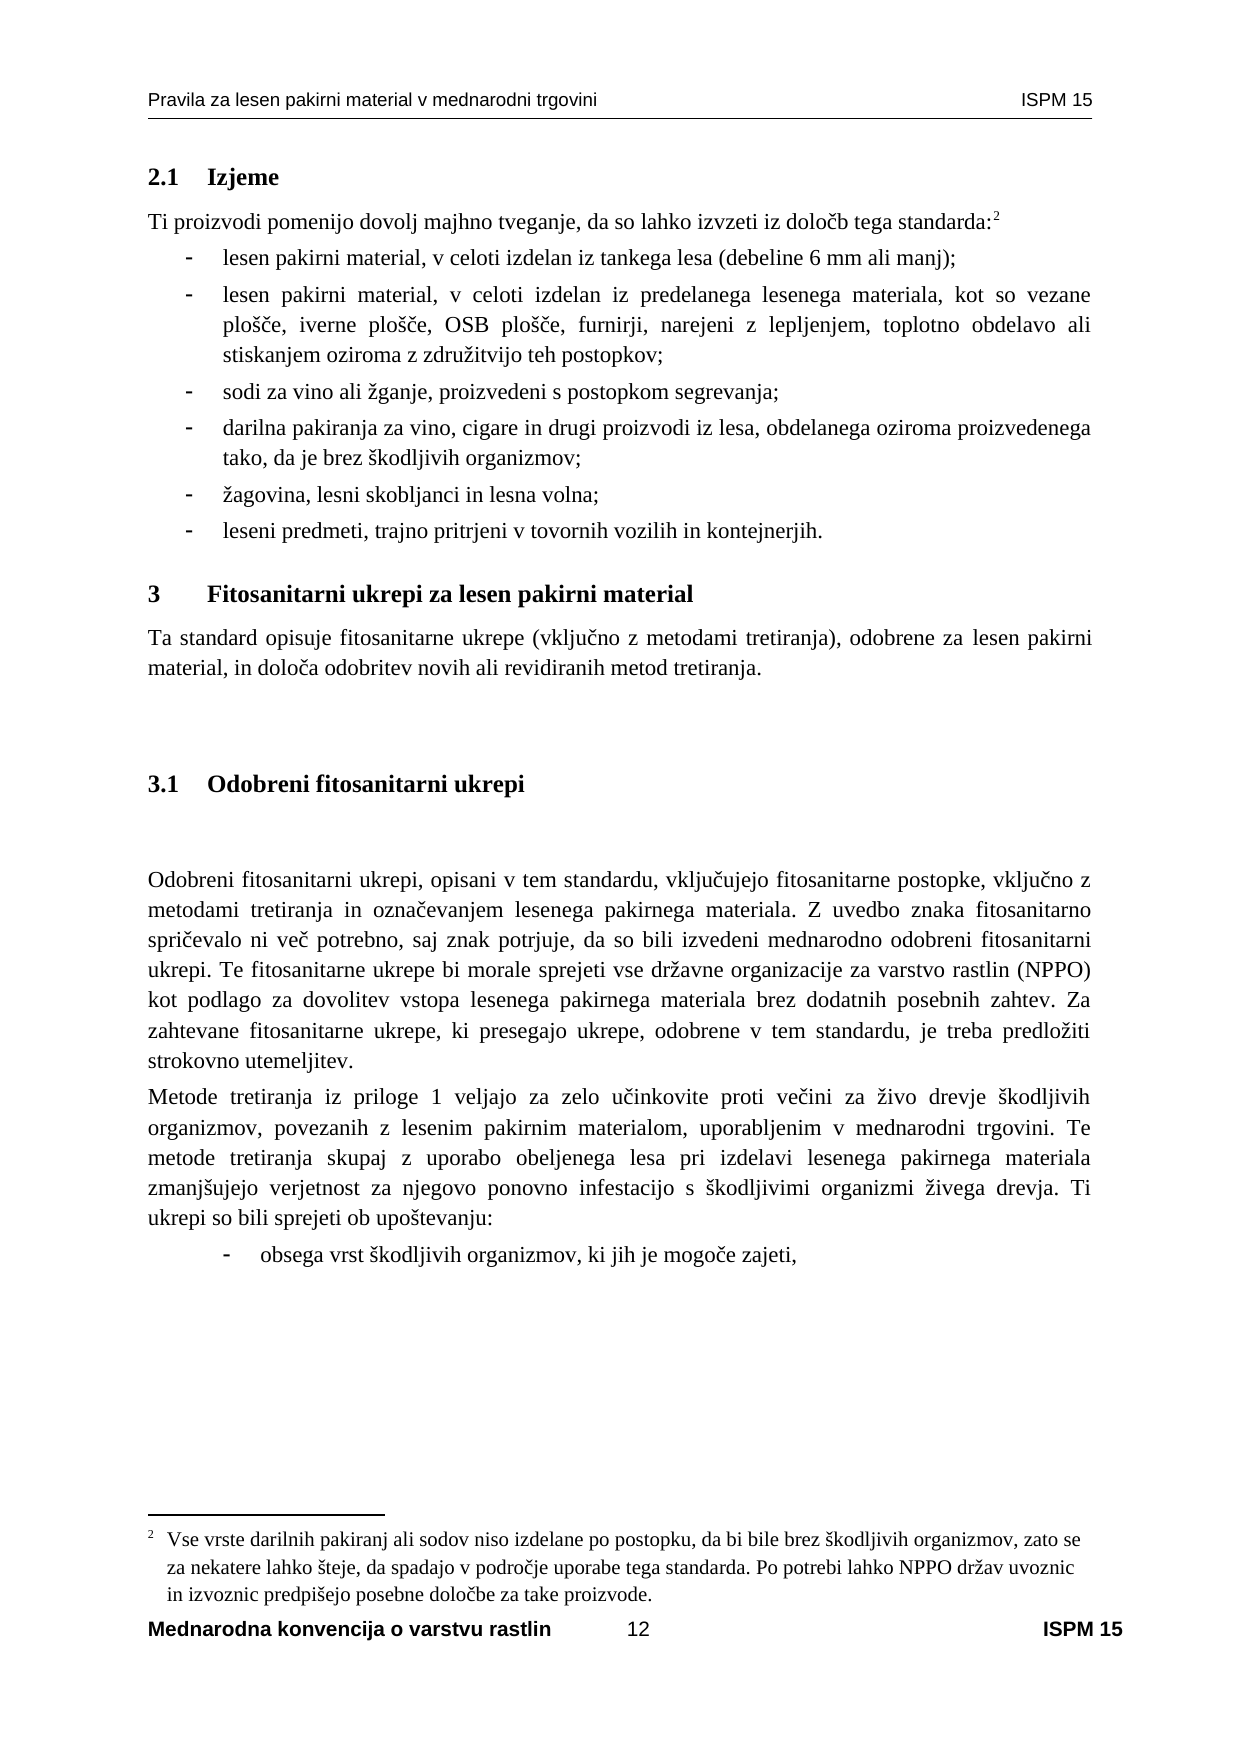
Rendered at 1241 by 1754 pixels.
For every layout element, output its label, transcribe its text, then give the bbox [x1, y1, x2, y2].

text Metode tretiranja iz priloge 1 veljajo za zelo učinkovite proti večini za živo drevje škodljivih organizmov, povezanih z lesenim pakirnim materialom, uporabljenim v mednarodni trgovini. Te metode tretiranja skupaj z uporabo obeljenega lesa pri izdelavi lesenega pakirnega materiala zmanjšujejo verjetnost za njegovo ponovno infestacijo s škodljivimi organizmi živega drevja. Ti ukrepi so bili sprejeti ob upoštevanju: [148, 1083, 1092, 1231]
subtitle 3.1 Odobreni fitosanitarni ukrepi [148, 769, 1092, 798]
list obsega vrst škodljivih organizmov, ki jih je mogoče zajeti, [223, 1241, 1092, 1267]
list lesen pakirni material, v celoti izdelan iz tankega lesa (debeline 6 mm ali manj); [185, 244, 1092, 271]
list sodi za vino ali žganje, proizvedeni s postopkom segrevanja; [185, 378, 1092, 404]
list žagovina, lesni skobljanci in lesna volna; [185, 481, 1092, 507]
text Odobreni fitosanitarni ukrepi, opisani v tem standardu, vključujejo fitosanitarne postopke, vključno z metodami tretiranja in označevanjem lesenega pakirnega materiala. Z uvedbo znaka fitosanitarno spričevalo ni več potrebno, saj znak potrjuje, da so bili izvedeni mednarodno odobreni fitosanitarni ukrepi. Te fitosanitarne ukrepe bi morale sprejeti vse državne organizacije za varstvo rastlin (NPPO) kot podlago za dovolitev vstopa lesenega pakirnega materiala brez dodatnih posebnih zahtev. Za zahtevane fitosanitarne ukrepe, ki presegajo ukrepe, odobrene v tem standardu, je treba predložiti strokovno utemeljitev. [148, 866, 1092, 1073]
list leseni predmeti, trajno pritrjeni v tovornih vozilih in kontejnerjih. [185, 517, 1092, 544]
list lesen pakirni material, v celoti izdelan iz predelanega lesenega materiala, kot so vezane plošče, iverne plošče, OSB plošče, furnirji, narejeni z lepljenjem, toplotno obdelavo ali stiskanjem oziroma z združitvijo teh postopkov; [185, 281, 1092, 368]
text Ta standard opisuje fitosanitarne ukrepe (vključno z metodami tretiranja), odobrene za lesen pakirni material, in določa odobritev novih ali revidiranih metod tretiranja. [148, 624, 1092, 681]
list darilna pakiranja za vino, cigare in drugi proizvodi iz lesa, obdelanega oziroma proizvedenega tako, da je brez škodljivih organizmov; [185, 414, 1092, 471]
text Ti proizvodi pomenijo dovolj majhno tveganje, da so lahko izvzeti iz določb tega standarda: [148, 208, 1092, 234]
subtitle 2.1 Izjeme [148, 162, 1092, 191]
subtitle 3 Fitosanitarni ukrepi za lesen pakirni material [148, 579, 1092, 607]
